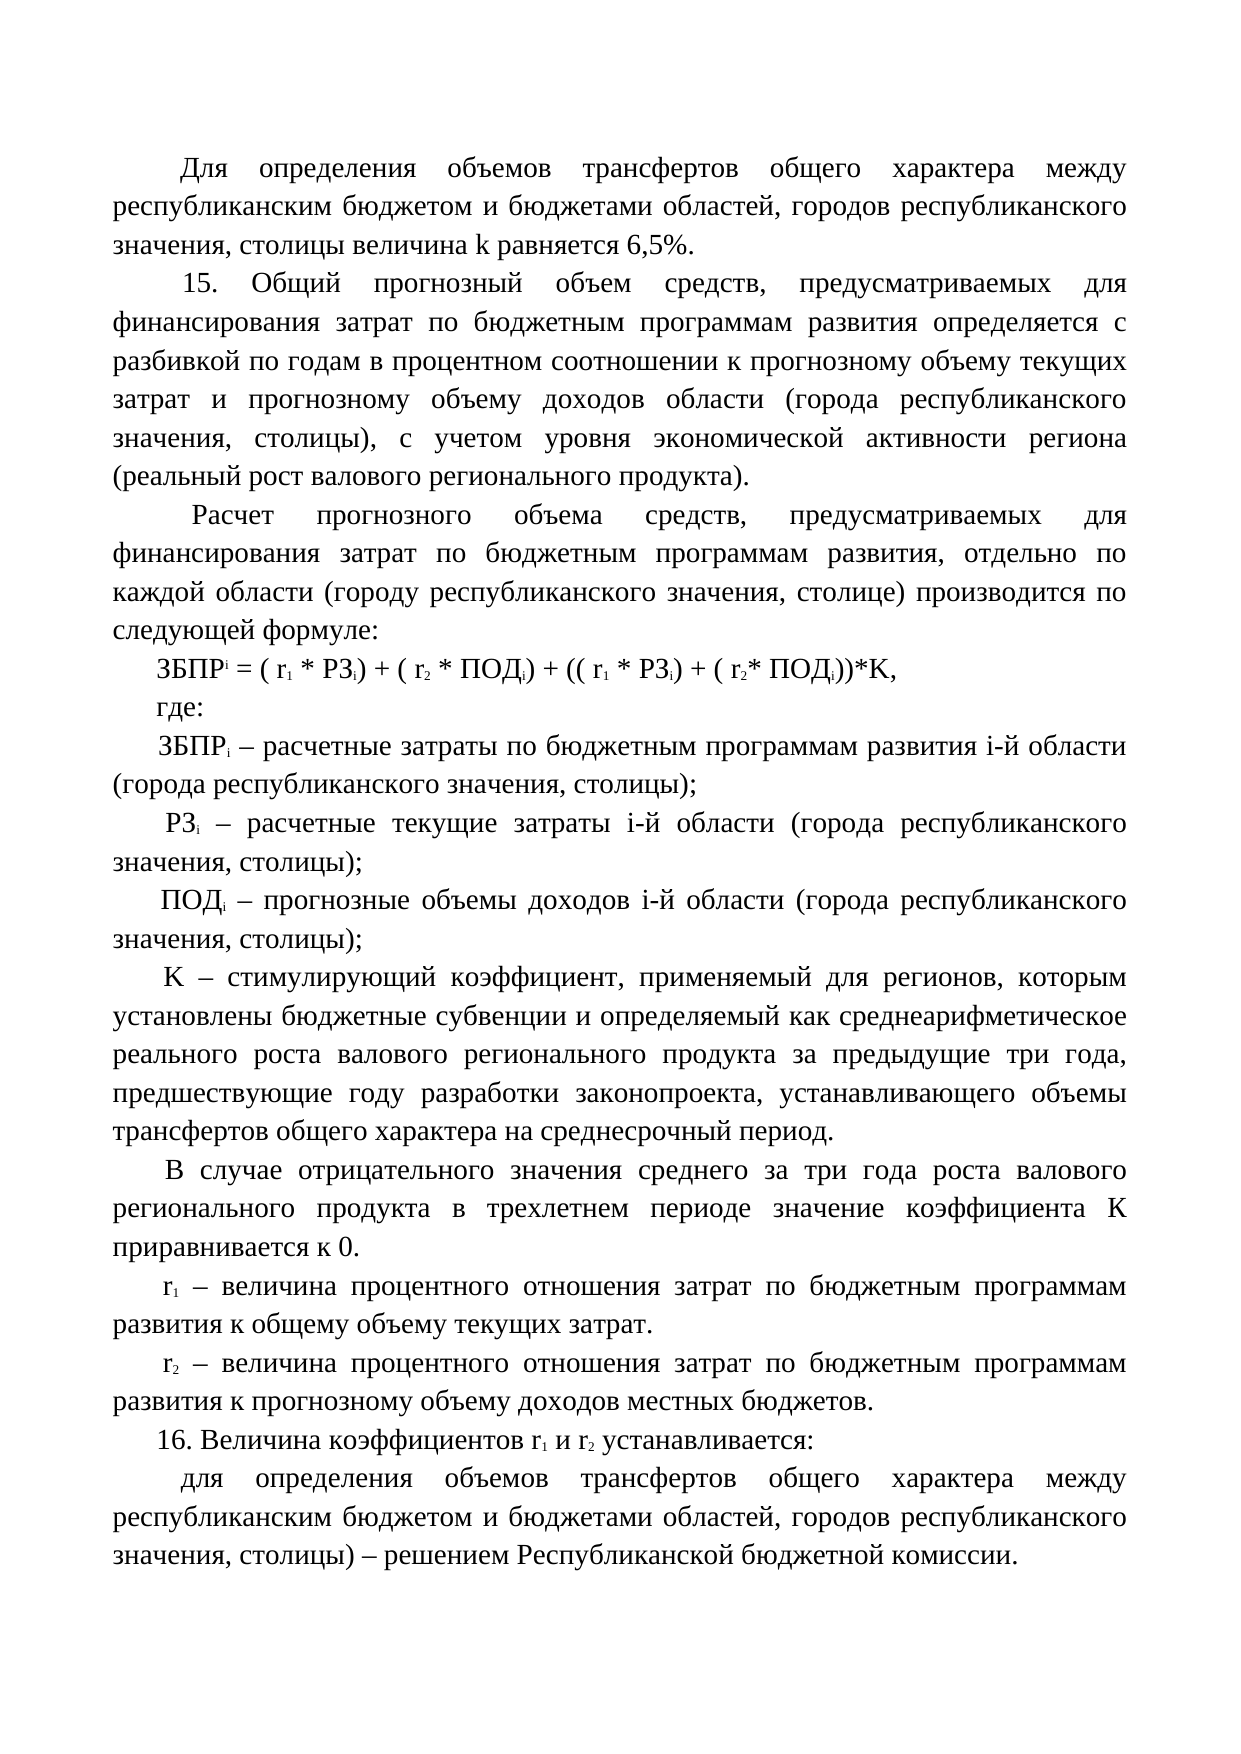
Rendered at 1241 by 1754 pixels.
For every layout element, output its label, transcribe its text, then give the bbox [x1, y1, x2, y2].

text ЗБПРi = ( r1 * РЗi) + ( r2 * ПОДi) + (( r1 * РЗi) + ( r2* ПОДi))*K, [112, 651, 1128, 684]
text r1 – величина процентного отношения затрат по бюджетным программам развития к общему объему текущих затрат. [112, 1268, 1128, 1340]
text K – стимулирующий коэффициент, применяемый для регионов, которым установлены бюджетные субвенции и определяемый как среднеарифметическое реального роста валового регионального продукта за предыдущие три года, предшествующие году разработки законопроекта, устанавливающего объемы трансфертов общего характера на среднесрочный период. [112, 959, 1128, 1147]
text РЗi – расчетные текущие затраты i-й области (города республиканского значения, столицы); [112, 805, 1128, 877]
text 15. Общий прогнозный объем средств, предусматриваемых для финансирования затрат по бюджетным программам развития определяется с разбивкой по годам в процентном соотношении к прогнозному объему текущих затрат и прогнозному объему доходов области (города республиканского значения, столицы), с учетом уровня экономической активности региона (реальный рост валового регионального продукта). [112, 266, 1128, 492]
text где: [112, 689, 1128, 723]
text В случае отрицательного значения среднего за три года роста валового регионального продукта в трехлетнем периоде значение коэффициента К приравнивается к 0. [112, 1152, 1128, 1263]
text для определения объемов трансфертов общего характера между республиканским бюджетом и бюджетами областей, городов республиканского значения, столицы) – решением Республиканской бюджетной комиссии. [112, 1460, 1128, 1571]
text 16. Величина коэффициентов r1 и r2 устанавливается: [112, 1422, 1128, 1455]
text r2 – величина процентного отношения затрат по бюджетным программам развития к прогнозному объему доходов местных бюджетов. [112, 1345, 1128, 1417]
text Расчет прогнозного объема средств, предусматриваемых для финансирования затрат по бюджетным программам развития, отдельно по каждой области (городу республиканского значения, столице) производится по следующей формуле: [112, 497, 1128, 646]
text ЗБПРi – расчетные затраты по бюджетным программам развития i-й области (города республиканского значения, столицы); [112, 728, 1128, 800]
text Для определения объемов трансфертов общего характера между республиканским бюджетом и бюджетами областей, городов республиканского значения, столицы величина k равняется 6,5%. [112, 150, 1128, 261]
text ПОДi – прогнозные объемы доходов i-й области (города республиканского значения, столицы); [112, 882, 1128, 954]
